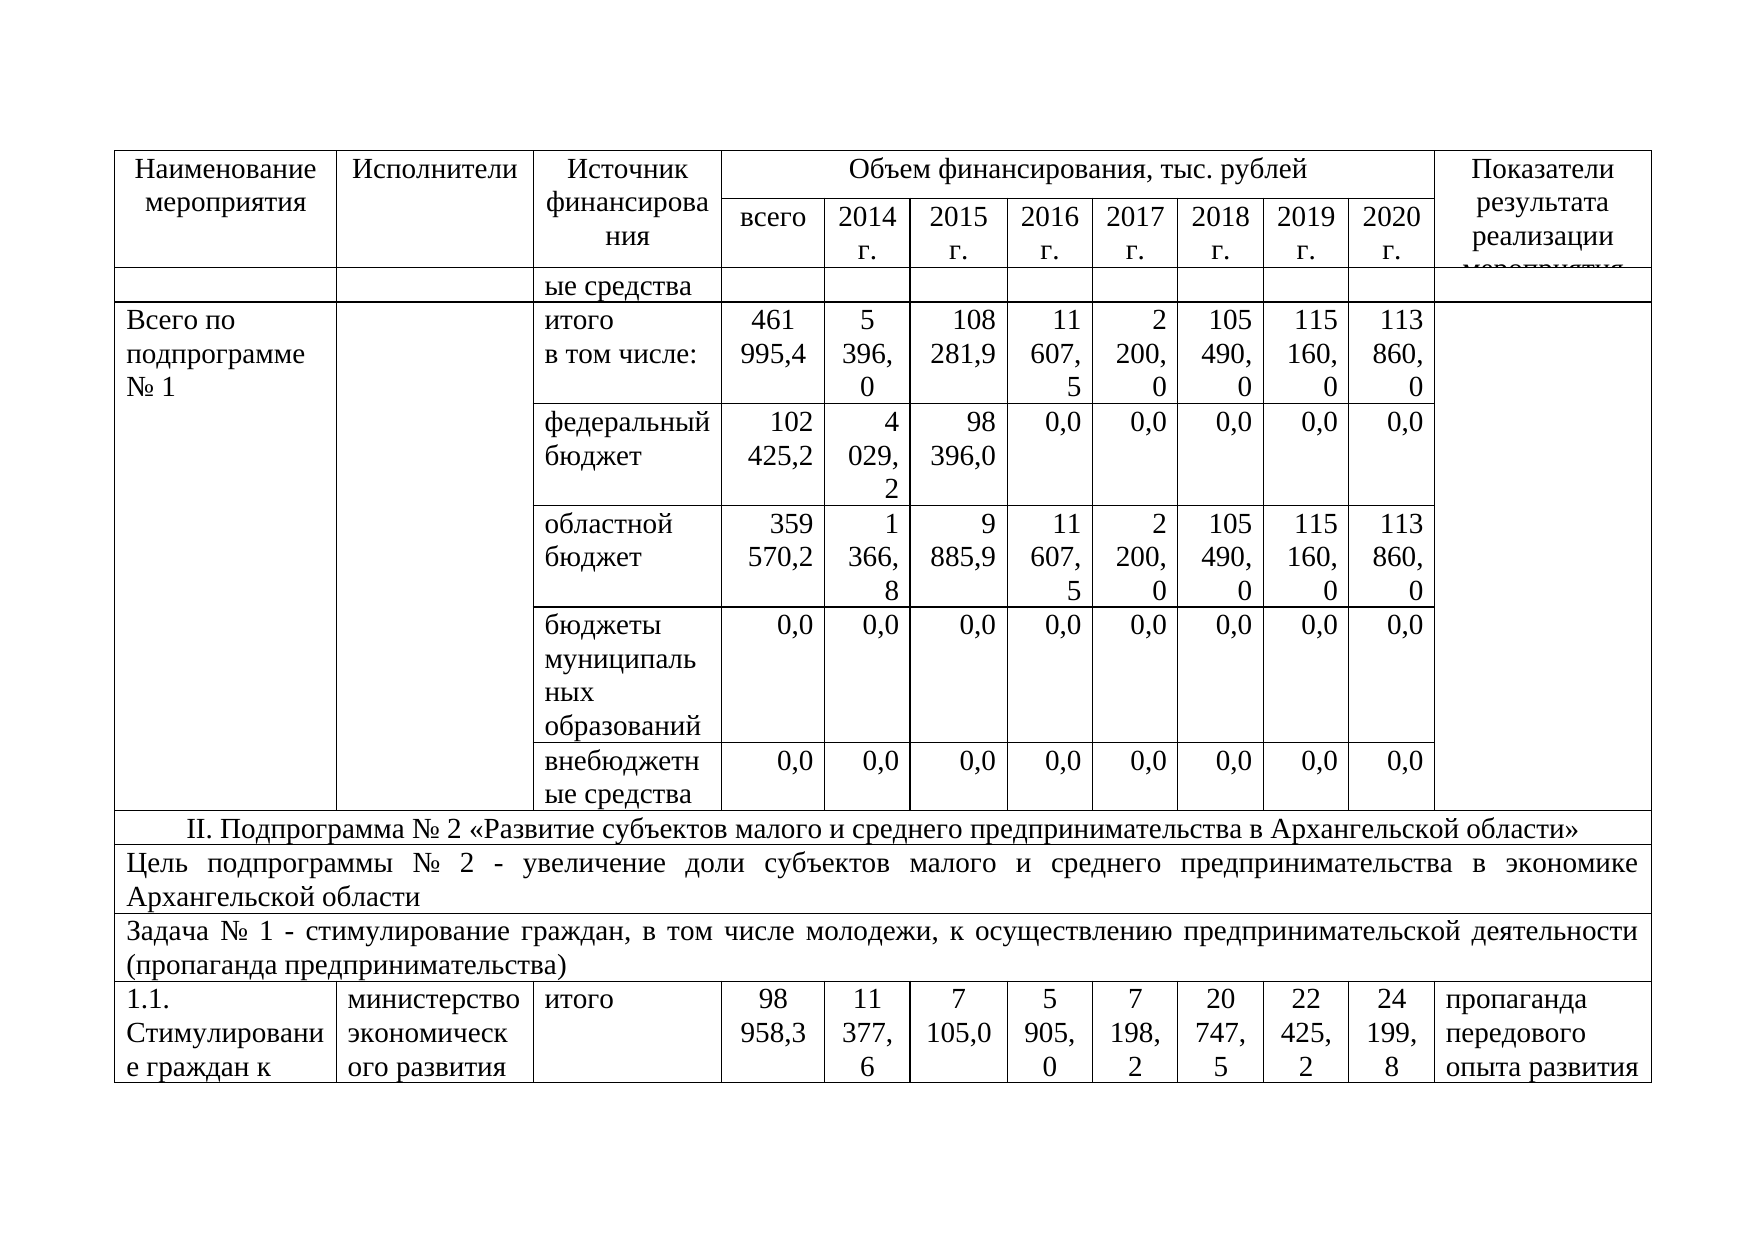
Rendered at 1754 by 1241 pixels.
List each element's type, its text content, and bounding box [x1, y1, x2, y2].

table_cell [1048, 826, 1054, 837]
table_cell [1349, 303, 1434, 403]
table_cell 2017 г. [1093, 199, 1177, 267]
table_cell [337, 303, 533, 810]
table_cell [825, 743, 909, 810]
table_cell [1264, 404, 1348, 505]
table_header Наименование мероприятия [115, 151, 336, 267]
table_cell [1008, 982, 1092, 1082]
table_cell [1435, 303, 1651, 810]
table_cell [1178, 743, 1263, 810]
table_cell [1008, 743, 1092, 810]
table_cell 2019 г. [1264, 199, 1348, 267]
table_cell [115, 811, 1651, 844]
table_cell 2018 г. [1178, 199, 1263, 267]
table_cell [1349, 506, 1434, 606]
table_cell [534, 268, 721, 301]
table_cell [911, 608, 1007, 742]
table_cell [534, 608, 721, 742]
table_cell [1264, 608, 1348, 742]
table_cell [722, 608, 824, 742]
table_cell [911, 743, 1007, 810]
table_header Объем финансирования, тыс. рублей [722, 151, 1434, 198]
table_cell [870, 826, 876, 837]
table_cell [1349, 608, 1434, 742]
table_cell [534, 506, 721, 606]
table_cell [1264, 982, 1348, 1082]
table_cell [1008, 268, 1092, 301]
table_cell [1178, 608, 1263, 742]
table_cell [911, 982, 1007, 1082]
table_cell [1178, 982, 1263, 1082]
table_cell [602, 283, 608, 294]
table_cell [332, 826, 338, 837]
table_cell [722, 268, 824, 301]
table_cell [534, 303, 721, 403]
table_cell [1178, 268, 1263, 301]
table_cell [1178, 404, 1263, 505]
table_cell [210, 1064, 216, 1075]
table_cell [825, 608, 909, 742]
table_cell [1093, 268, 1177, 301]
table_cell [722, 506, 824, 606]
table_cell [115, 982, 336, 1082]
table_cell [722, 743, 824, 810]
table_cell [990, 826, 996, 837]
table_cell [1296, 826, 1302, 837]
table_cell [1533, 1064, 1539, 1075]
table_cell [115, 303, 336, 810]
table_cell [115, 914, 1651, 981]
table_cell 2015 г. [911, 199, 1007, 267]
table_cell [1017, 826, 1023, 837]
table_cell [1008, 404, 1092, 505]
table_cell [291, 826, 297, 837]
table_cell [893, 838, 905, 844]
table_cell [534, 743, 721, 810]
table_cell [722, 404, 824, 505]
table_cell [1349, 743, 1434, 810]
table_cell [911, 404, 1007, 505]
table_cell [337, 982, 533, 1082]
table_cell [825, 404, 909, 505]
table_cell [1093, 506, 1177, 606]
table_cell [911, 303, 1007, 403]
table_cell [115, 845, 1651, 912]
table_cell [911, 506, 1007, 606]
table_header Источник финансирования [534, 151, 721, 267]
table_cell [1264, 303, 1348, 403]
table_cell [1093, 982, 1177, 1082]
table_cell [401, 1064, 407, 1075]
table_cell 2016 г. [1008, 199, 1092, 267]
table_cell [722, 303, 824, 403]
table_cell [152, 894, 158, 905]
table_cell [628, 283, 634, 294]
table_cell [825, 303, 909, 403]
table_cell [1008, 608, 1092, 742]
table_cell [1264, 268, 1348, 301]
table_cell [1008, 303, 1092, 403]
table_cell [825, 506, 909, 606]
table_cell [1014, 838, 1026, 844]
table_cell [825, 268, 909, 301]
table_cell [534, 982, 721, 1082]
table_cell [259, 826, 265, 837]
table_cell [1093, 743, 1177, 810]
table_cell 2020 г. [1349, 199, 1434, 267]
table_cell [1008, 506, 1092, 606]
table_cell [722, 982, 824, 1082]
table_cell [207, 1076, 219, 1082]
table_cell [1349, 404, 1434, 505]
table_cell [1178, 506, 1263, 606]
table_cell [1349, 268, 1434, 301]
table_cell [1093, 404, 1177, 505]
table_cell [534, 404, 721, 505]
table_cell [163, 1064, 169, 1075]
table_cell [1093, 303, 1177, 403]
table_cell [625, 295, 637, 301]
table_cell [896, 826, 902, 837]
table_cell 2014 г. [825, 199, 909, 267]
table_cell всего [722, 199, 824, 267]
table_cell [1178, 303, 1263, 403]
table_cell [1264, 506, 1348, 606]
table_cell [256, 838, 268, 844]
table_header Исполнители [337, 151, 533, 267]
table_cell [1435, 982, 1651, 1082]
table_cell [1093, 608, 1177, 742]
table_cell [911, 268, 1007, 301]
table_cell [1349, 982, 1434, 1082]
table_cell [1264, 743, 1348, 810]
table_header Показатели результата реализации мероприятия по годам [1435, 151, 1651, 267]
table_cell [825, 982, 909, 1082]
